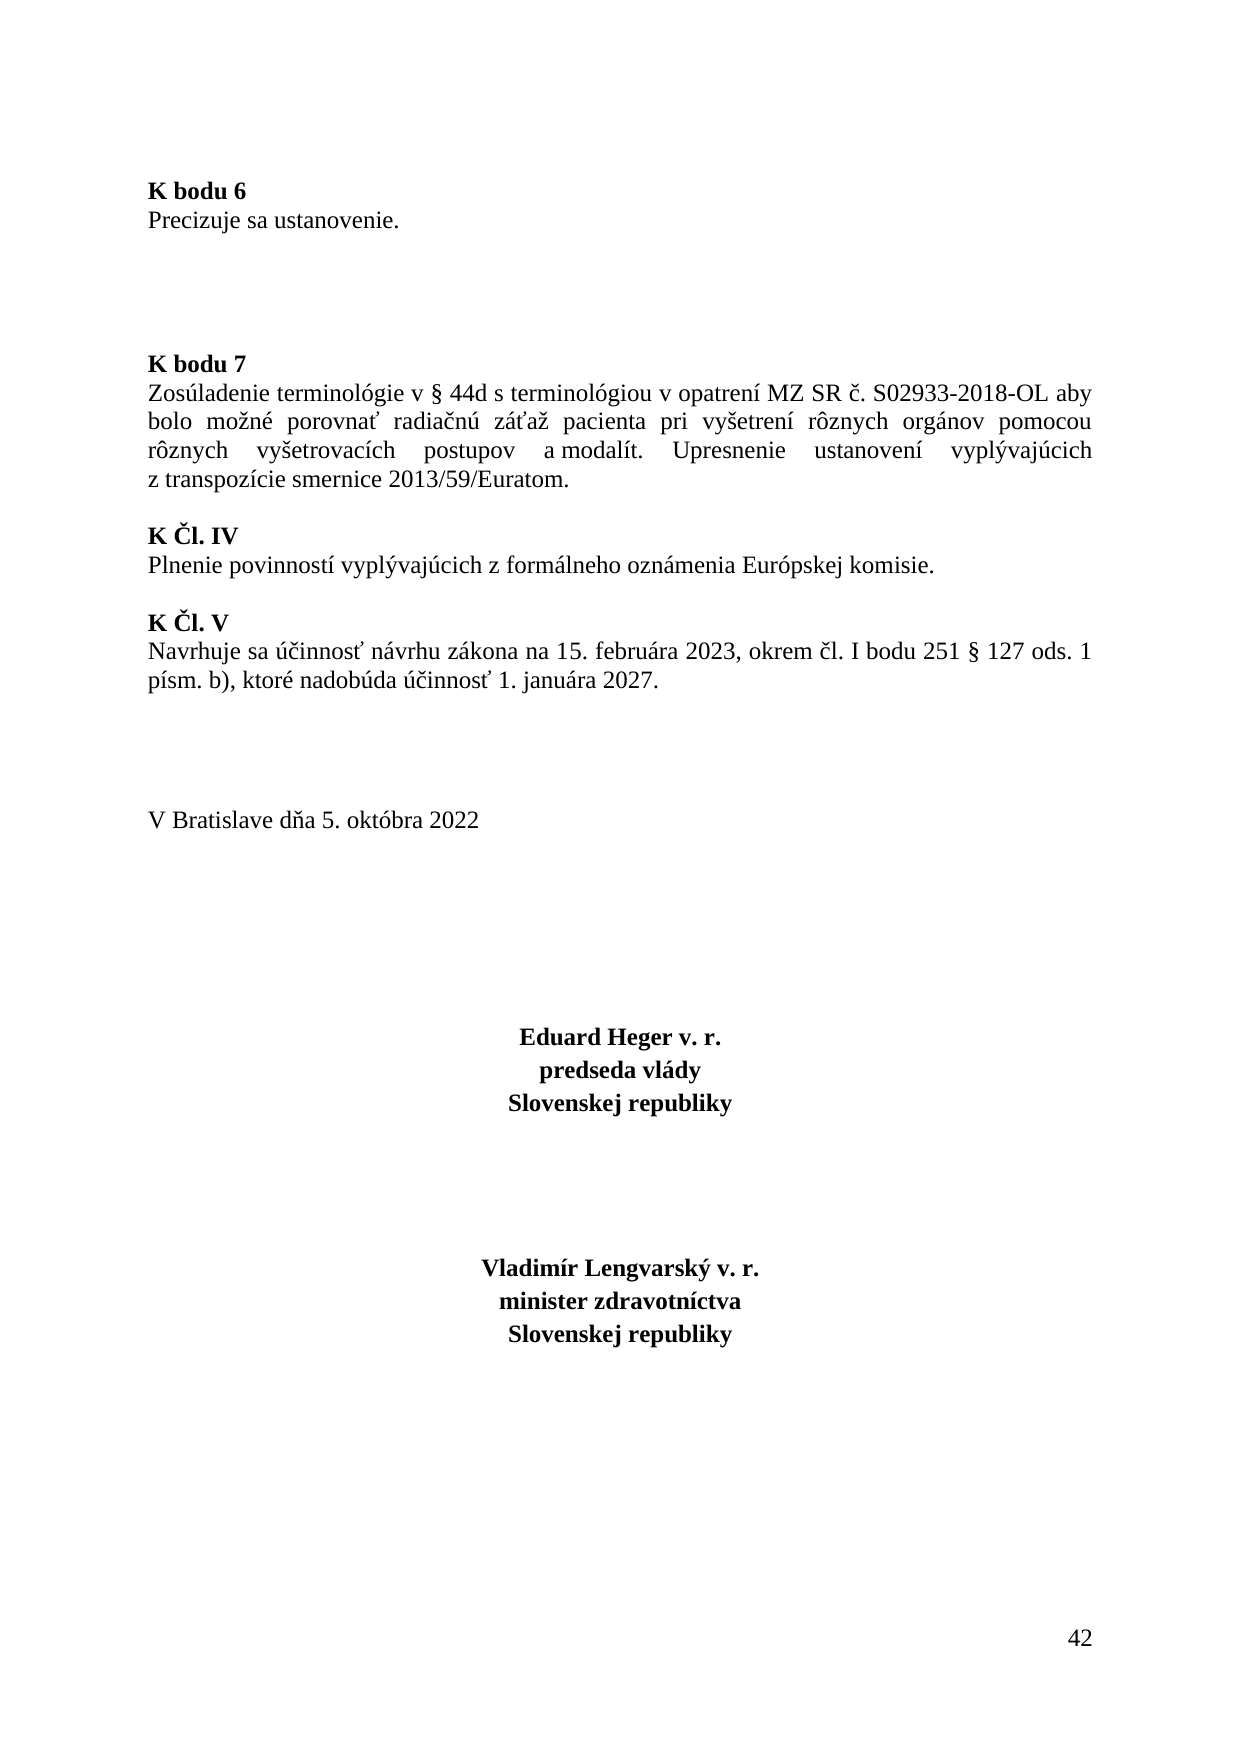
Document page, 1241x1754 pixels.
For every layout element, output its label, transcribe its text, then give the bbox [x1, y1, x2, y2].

text V Bratislave dňa 5. októbra 2022 [148, 805, 1093, 834]
text minister zdravotníctva [148, 1286, 1093, 1315]
text K bodu 7 [148, 349, 1093, 378]
text Zosúladenie terminológie v § 44d s terminológiou v opatrení MZ SR č. S02933-2018-OL aby bolo možné porovnať radiačnú záťaž pacienta pri vyšetrení rôznych orgánov pomocou rôznych vyšetrovacích postupov a modalít. Upresnenie ustanovení vyplývajúcich z transpozície smernice 2013/59/Euratom. [148, 378, 1093, 493]
text Eduard Heger v. r. [148, 1022, 1093, 1051]
text predseda vlády [148, 1055, 1093, 1084]
text Vladimír Lengvarský v. r. [148, 1253, 1093, 1282]
text Navrhuje sa účinnosť návrhu zákona na 15. februára 2023, okrem čl. I bodu 251 § 127 ods. 1 písm. b), ktoré nadobúda účinnosť 1. januára 2027. [148, 636, 1093, 694]
text K Čl. IV [148, 521, 1093, 550]
text Slovenskej republiky [148, 1088, 1093, 1117]
text Plnenie povinností vyplývajúcich z formálneho oznámenia Európskej komisie. [148, 550, 1093, 579]
text K Čl. V [148, 608, 1093, 636]
text Precizuje sa ustanovenie. [148, 205, 1093, 234]
text Slovenskej republiky [148, 1319, 1093, 1348]
text K bodu 6 [148, 176, 1093, 205]
